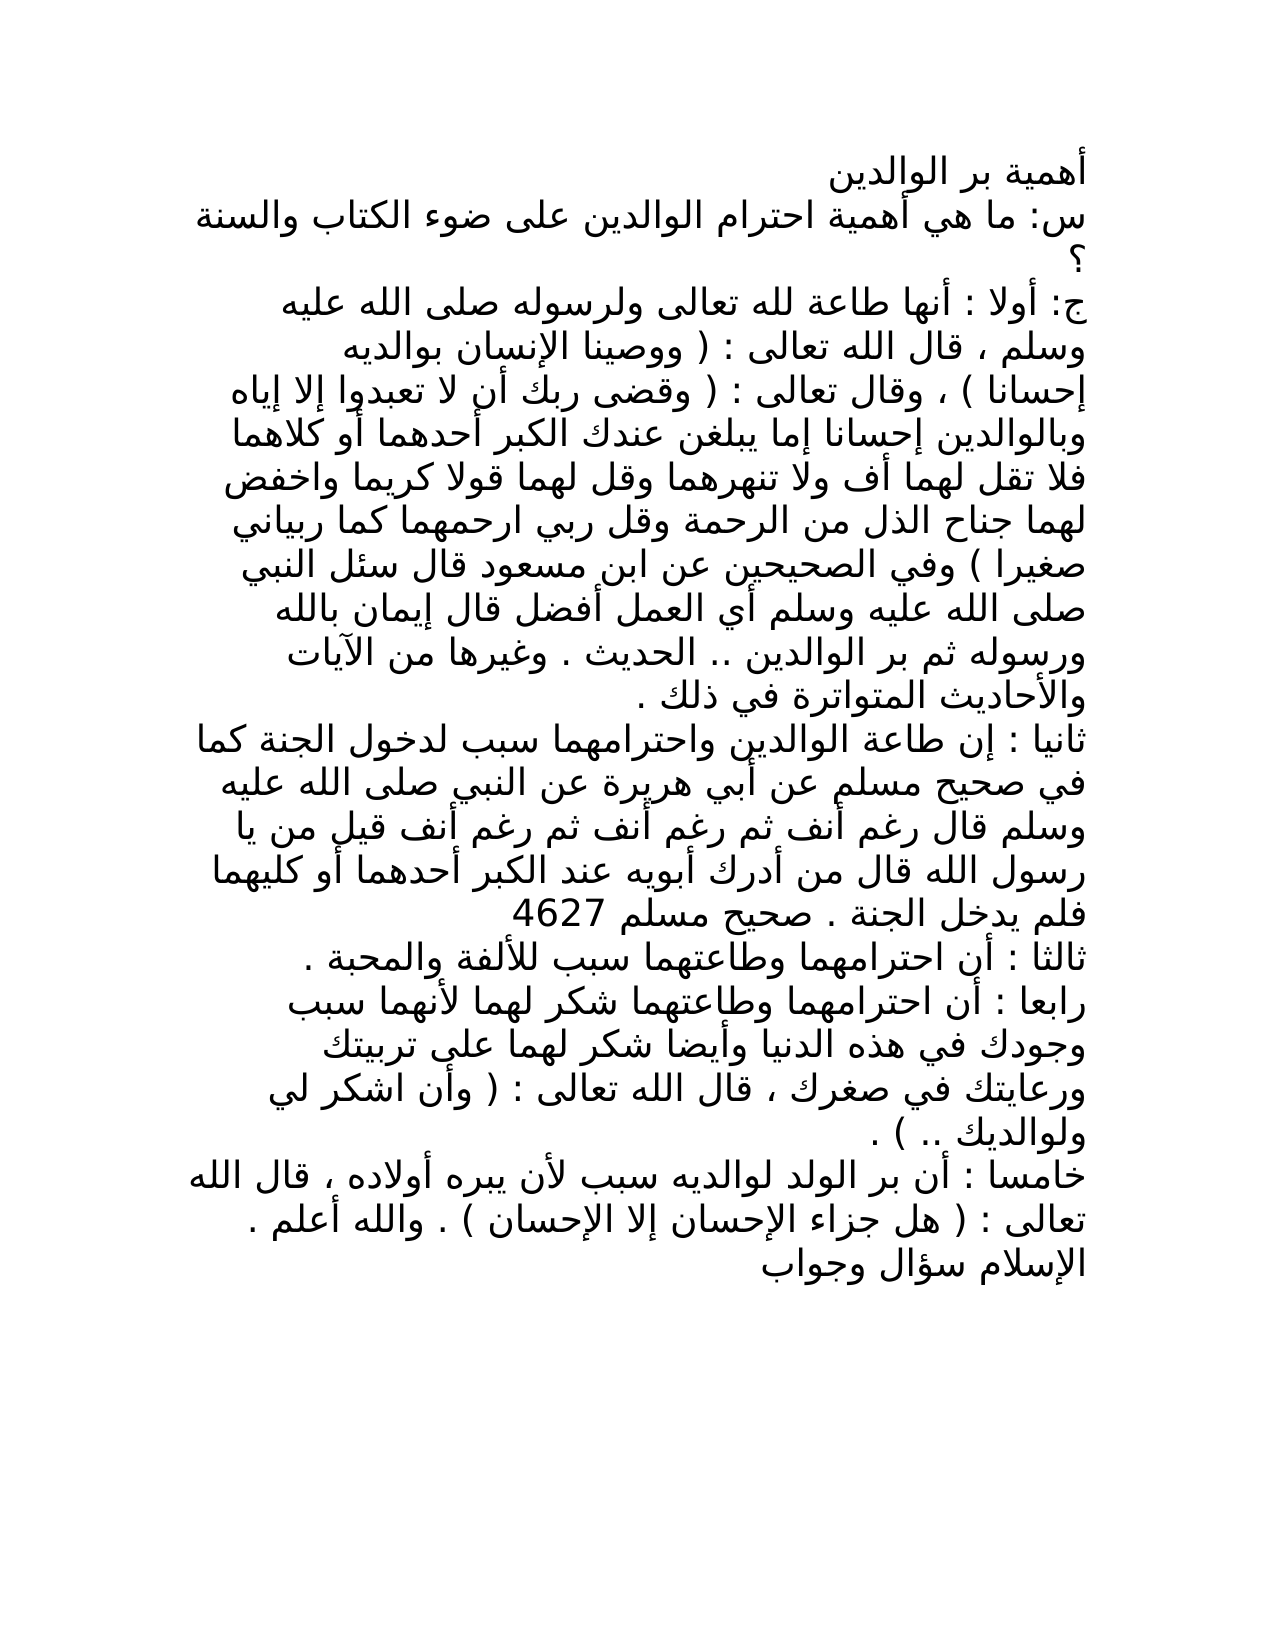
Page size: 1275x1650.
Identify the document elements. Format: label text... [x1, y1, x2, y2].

text الإسلام سؤال وجواب [187, 1241, 1087, 1285]
text أهمية بر الوالدين [187, 150, 1087, 194]
text س: ما هي أهمية احترام الوالدين على ضوء الكتاب والسنة ؟ [187, 194, 1087, 281]
text ثانيا : إن طاعة الوالدين واحترامهما سبب لدخول الجنة كما في صحيح مسلم عن أبي هريرة عن النبي صلى الله عليه وسلم قال رغم أنف ثم رغم أنف ثم رغم أنف قيل من يا رسول الله قال من أدرك أبويه عند الكبر أحدهما أو كليهما فلم يدخل الجنة . صحيح مسلم 4627 [187, 717, 1087, 936]
text ثالثا : أن احترامهما وطاعتهما سبب للألفة والمحبة . [187, 936, 1087, 979]
text ج: أولا : أنها طاعة لله تعالى ولرسوله صلى الله عليه وسلم ، قال الله تعالى : ( ووصينا الإنسان بوالديه إحسانا ) ، وقال تعالى : ( وقضى ربك أن لا تعبدوا إلا إياه وبالوالدين إحسانا إما يبلغن عندك الكبر أحدهما أو كلاهما فلا تقل لهما أف ولا تنهرهما وقل لهما قولا كريما واخفض لهما جناح الذل من الرحمة وقل ربي ارحمهما كما ربياني صغيرا ) وفي الصحيحين عن ابن مسعود قال سئل النبي صلى الله عليه وسلم أي العمل أفضل قال إيمان بالله ورسوله ثم بر الوالدين .. الحديث . وغيرها من الآيات والأحاديث المتواترة في ذلك . [187, 281, 1087, 717]
text خامسا : أن بر الولد لوالديه سبب لأن يبره أولاده ، قال الله تعالى : ( هل جزاء الإحسان إلا الإحسان ) . والله أعلم . [187, 1154, 1087, 1241]
text رابعا : أن احترامهما وطاعتهما شكر لهما لأنهما سبب وجودك في هذه الدنيا وأيضا شكر لهما على تربيتك ورعايتك في صغرك ، قال الله تعالى : ( وأن اشكر لي ولوالديك .. ) . [187, 979, 1087, 1154]
